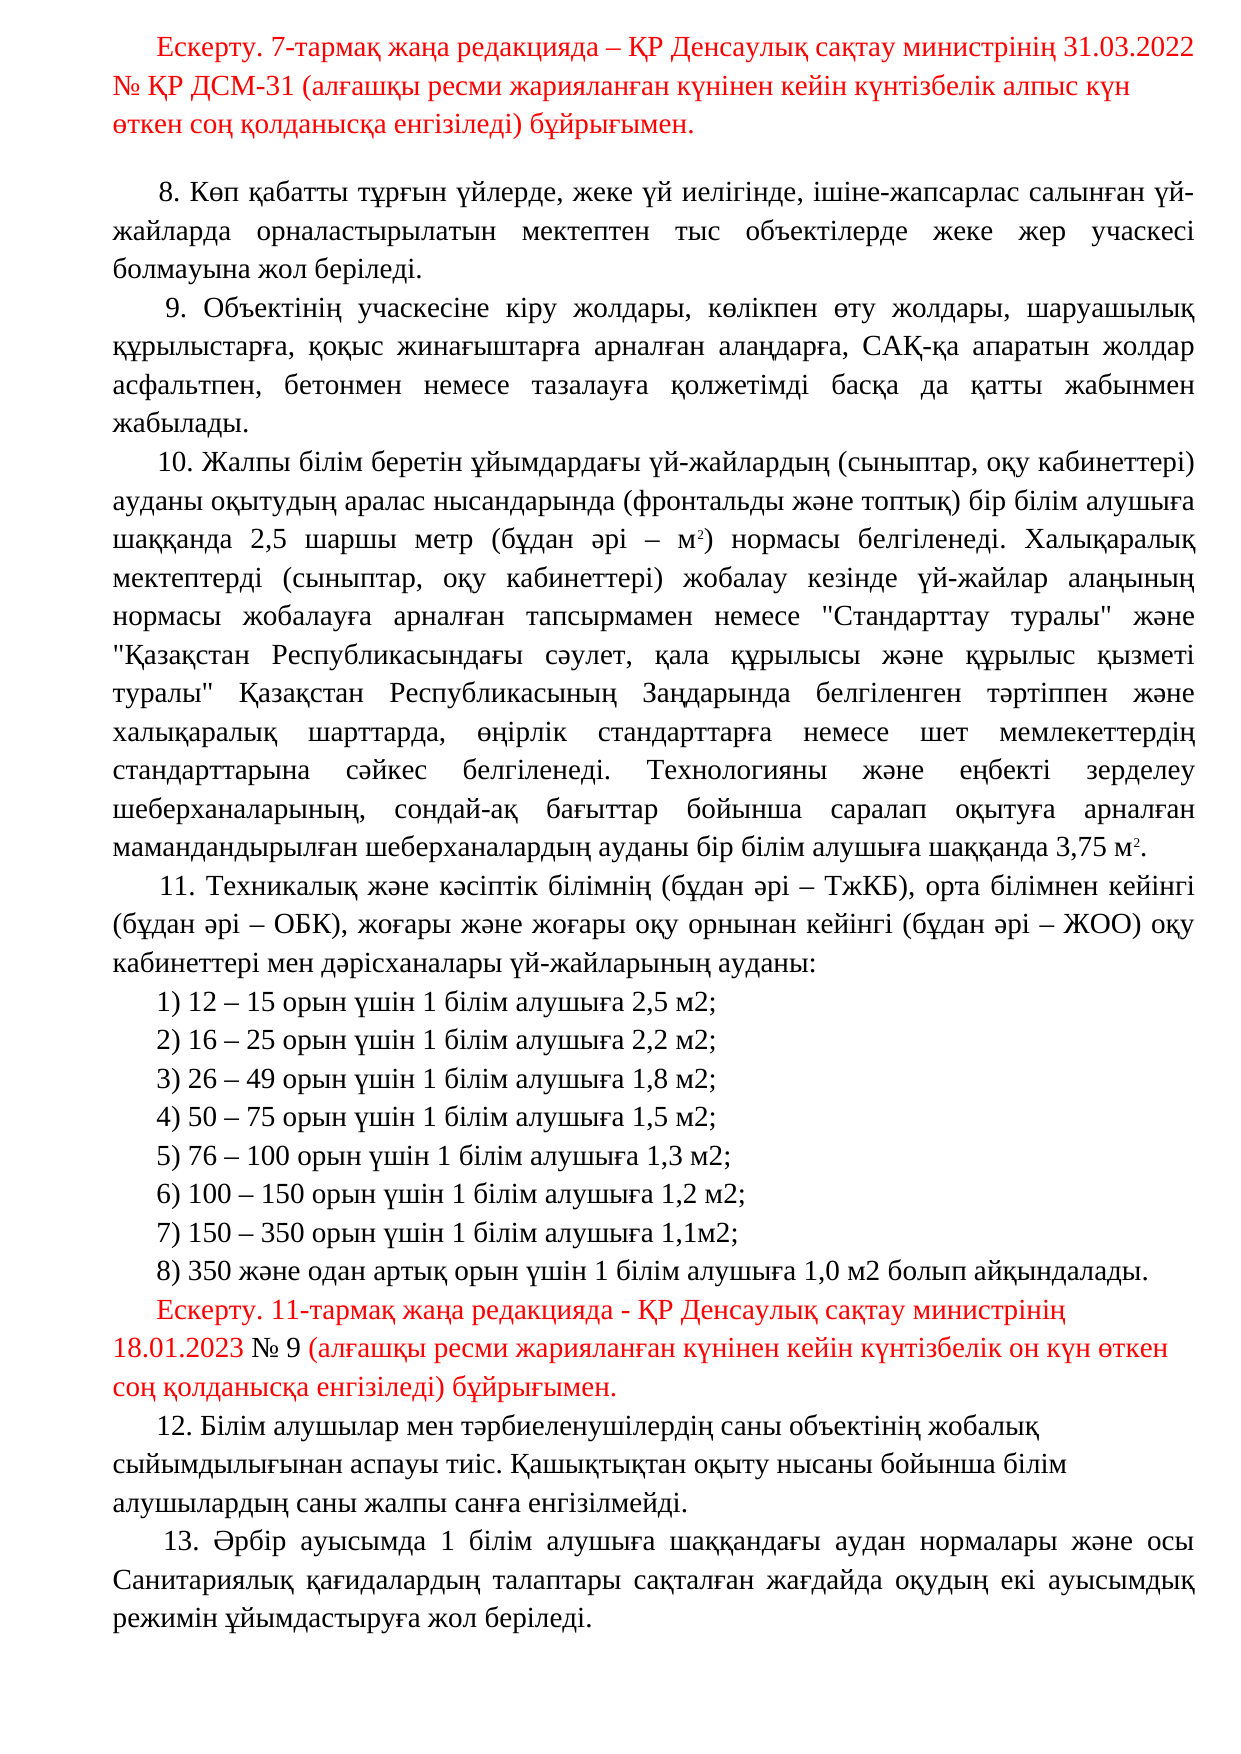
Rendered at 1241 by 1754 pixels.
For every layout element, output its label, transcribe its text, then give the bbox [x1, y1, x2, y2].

text 13. Әрбір ауысымда 1 білім алушыға шаққандағы аудан нормалары және осы Санитариялық қағидалардың талаптары сақталған жағдайда оқудың екі ауысымдық режимін ұйымдастыруға жол беріледі. [112, 1523, 1196, 1634]
text 7) 150 – 350 орын үшін 1 білім алушыға 1,1м2; [112, 1215, 1196, 1248]
text 11. Техникалық және кәсіптік білімнің (бұдан әрі – ТжКБ), орта білімнен кейінгі (бұдан әрі – ОБК), жоғары және жоғары оқу орнынан кейінгі (бұдан әрі – ЖОО) оқу кабинеттері мен дәрісханалары үй-жайларының ауданы: [112, 868, 1196, 979]
text 6) 100 – 150 орын үшін 1 білім алушыға 1,2 м2; [112, 1176, 1196, 1210]
text 4) 50 – 75 орын үшін 1 білім алушыға 1,5 м2; [112, 1099, 1196, 1133]
text 9. Объектінің учаскесіне кіру жолдары, көлiкпен өту жолдары, шаруашылық құрылыстарға, қоқыс жинағыштарға арналған алаңдарға, САҚ-қа апаратын жолдар асфальтпен, бетонмен немесе тазалауға қолжетімді басқа да қатты жабынмен жабылады. [112, 290, 1196, 439]
text 8) 350 және одан артық орын үшін 1 білім алушыға 1,0 м2 болып айқындалады. [112, 1253, 1196, 1287]
text 1) 12 – 15 орын үшін 1 білім алушыға 2,5 м2; [112, 984, 1196, 1017]
text 10. Жалпы білім беретін ұйымдардағы үй-жайлардың (сыныптар, оқу кабинеттері) ауданы оқытудың аралас нысандарында (фронтальды және топтық) бір білім алушыға шаққанда 2,5 шаршы метр (бұдан әрі – м2) нормасы белгіленеді. Халықаралық мектептерді (сыныптар, оқу кабинеттері) жобалау кезінде үй-жайлар алаңының нормасы жобалауға арналған тапсырмамен немесе "Стандарттау туралы" және "Қазақстан Республикасындағы сәулет, қала құрылысы және құрылыс қызметі туралы" Қазақстан Республикасының Заңдарында белгіленген тәртіппен және халықаралық шарттарда, өңірлік стандарттарға немесе шет мемлекеттердің стандарттарына сәйкес белгіленеді. Технологияны және еңбекті зерделеу шеберханаларының, сондай-ақ бағыттар бойынша саралап оқытуға арналған мамандандырылған шеберханалардың ауданы бір білім алушыға шаққанда 3,75 м2. [112, 444, 1196, 863]
text 8. Көп қабатты тұрғын үйлерде, жеке үй иелігінде, ішіне-жапсарлас салынған үй-жайларда орналастырылатын мектептен тыс объектілерде жеке жер учаскесі болмауына жол беріледі. [112, 174, 1196, 285]
text Ескерту. 11-тармақ жаңа редакцияда - ҚР Денсаулық сақтау министрінің 18.01.2023 № 9 (алғашқы ресми жарияланған күнінен кейін күнтізбелік он күн өткен соң қолданысқа енгізіледі) бұйрығымен. 12. Білім алушылар мен тәрбиеленушілердің саны объектінің жобалық сыйымдылығынан аспауы тиіс. Қашықтықтан оқыту нысаны бойынша білім алушылардың саны жалпы санға енгізілмейді. [112, 1292, 1196, 1518]
text 3) 26 – 49 орын үшін 1 білім алушыға 1,8 м2; [112, 1061, 1196, 1094]
text Ескерту. 7-тармақ жаңа редакцияда – ҚР Денсаулық сақтау министрінің 31.03.2022 № ҚР ДСМ-31 (алғашқы ресми жарияланған күнінен кейін күнтізбелік алпыс күн өткен соң қолданысқа енгізіледі) бұйрығымен. [112, 29, 1196, 170]
text 2) 16 – 25 орын үшін 1 білім алушыға 2,2 м2; [112, 1022, 1196, 1056]
text 5) 76 – 100 орын үшін 1 білім алушыға 1,3 м2; [112, 1138, 1196, 1171]
